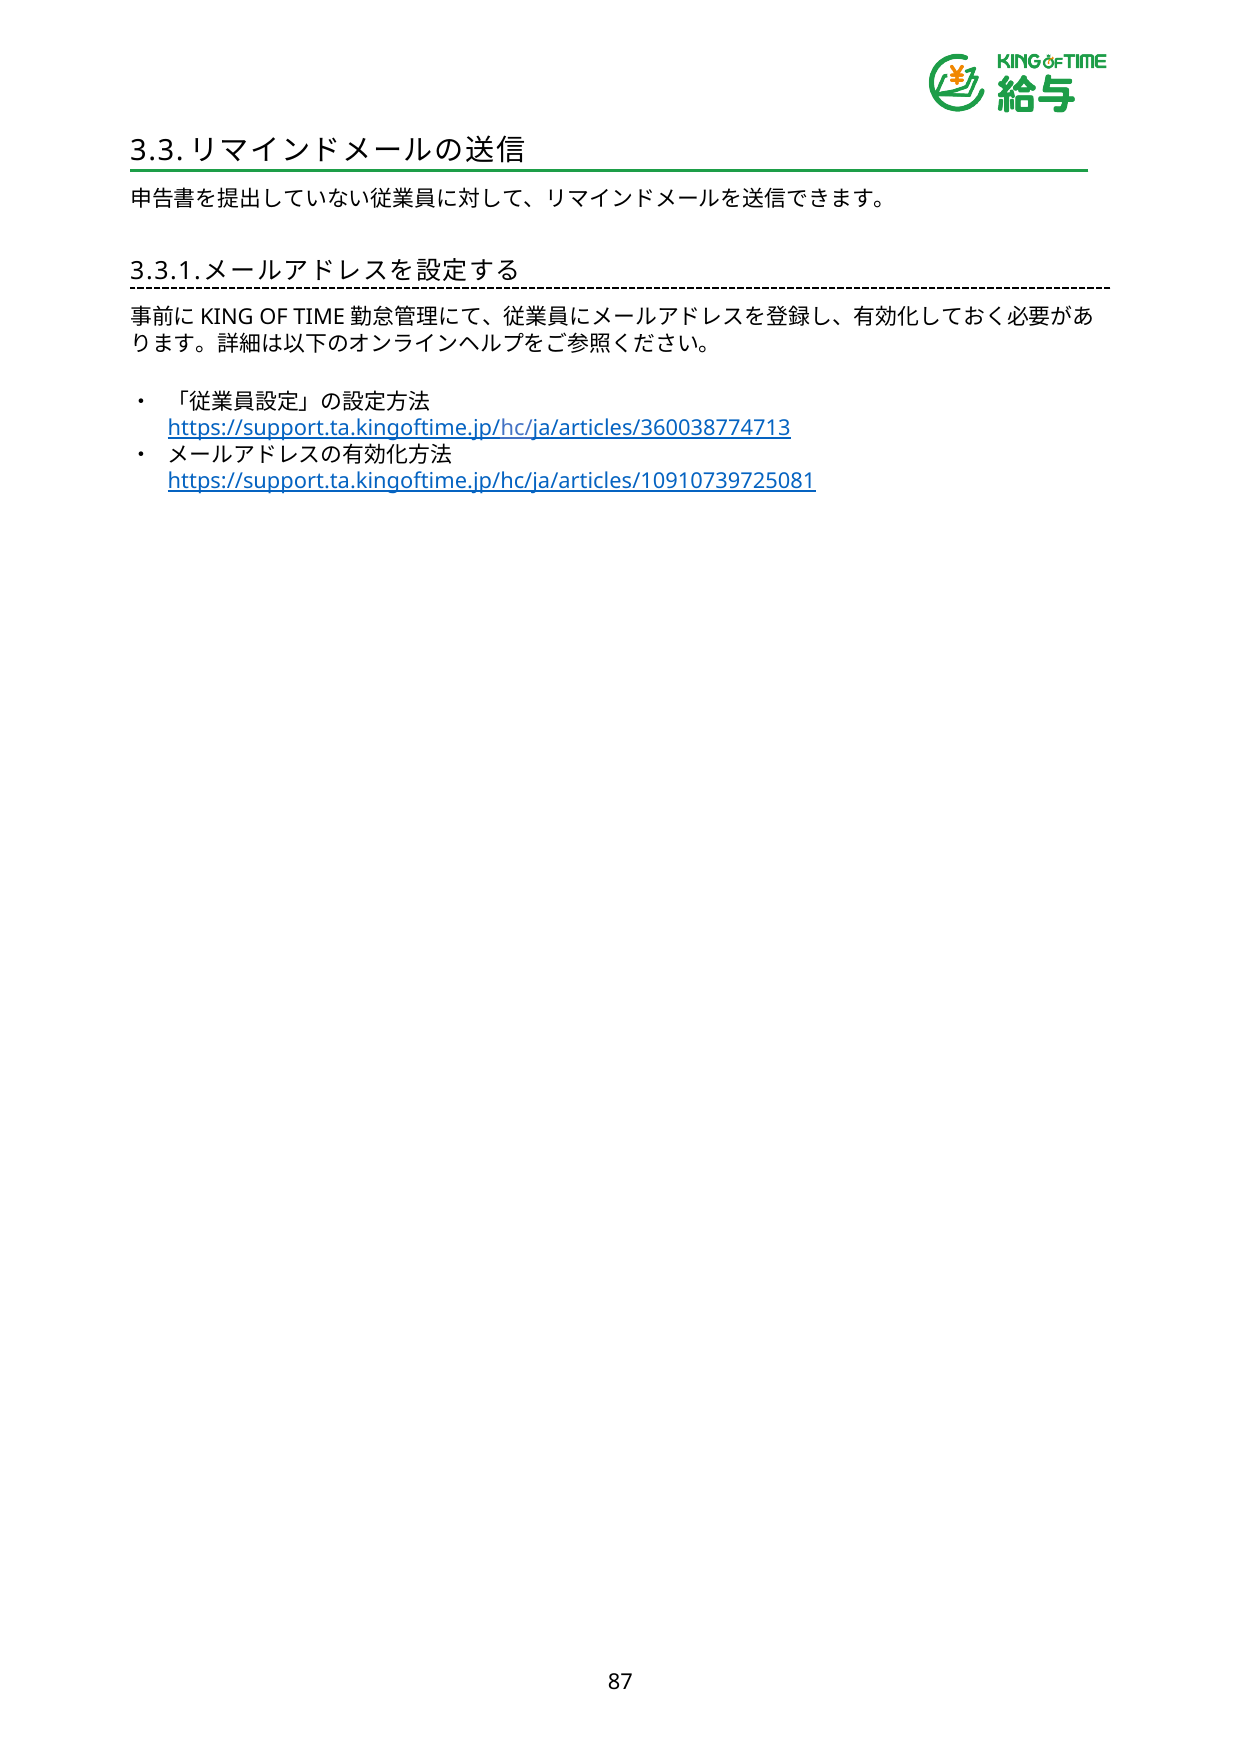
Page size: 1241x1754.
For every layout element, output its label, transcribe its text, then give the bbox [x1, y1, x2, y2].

list メールアドレスの有効化方法 [130, 440, 1110, 468]
subtitle リマインドメールの送信 [130, 131, 1088, 169]
text 申告書を提出していない従業員に対して、リマインドメールを送信できます。 [130, 184, 1110, 212]
picture [924, 53, 1111, 114]
subtitle メールアドレスを設定する [130, 254, 1110, 289]
list 「従業員設定」の設定方法 [130, 387, 1110, 414]
text 事前にKING OF TIME 勤怠管理にて、従業員にメールアドレスを登録し、有効化しておく必要があります。詳細は以下のオンラインヘルプをご参照ください。 [130, 302, 1110, 357]
list https://support.ta.kingoftime.jp/hc/ja/articles/10910739725081 [167, 468, 1110, 494]
list https://support.ta.kingoftime.jp/hc/ja/articles/360038774713 [167, 414, 1110, 440]
